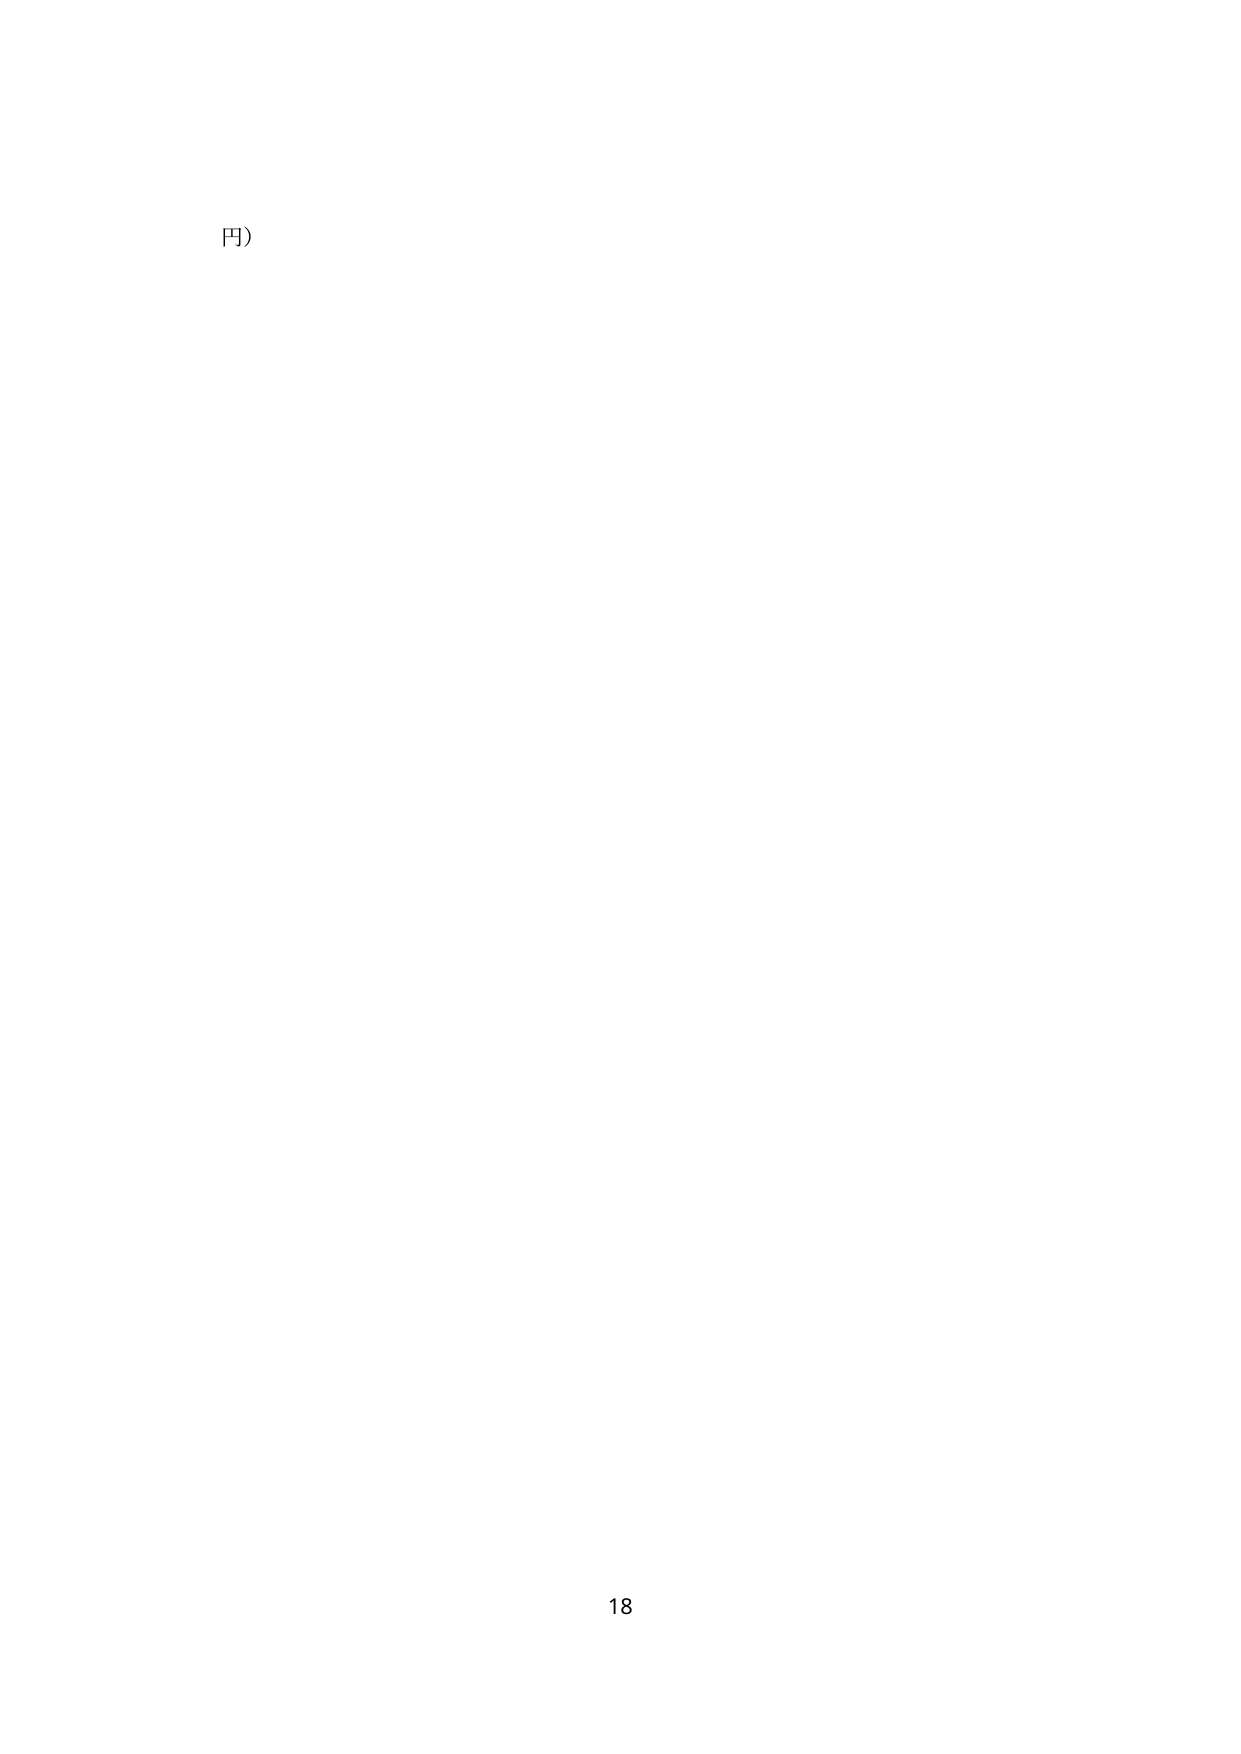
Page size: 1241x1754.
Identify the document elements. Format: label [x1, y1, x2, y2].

text [199, 217, 1063, 254]
